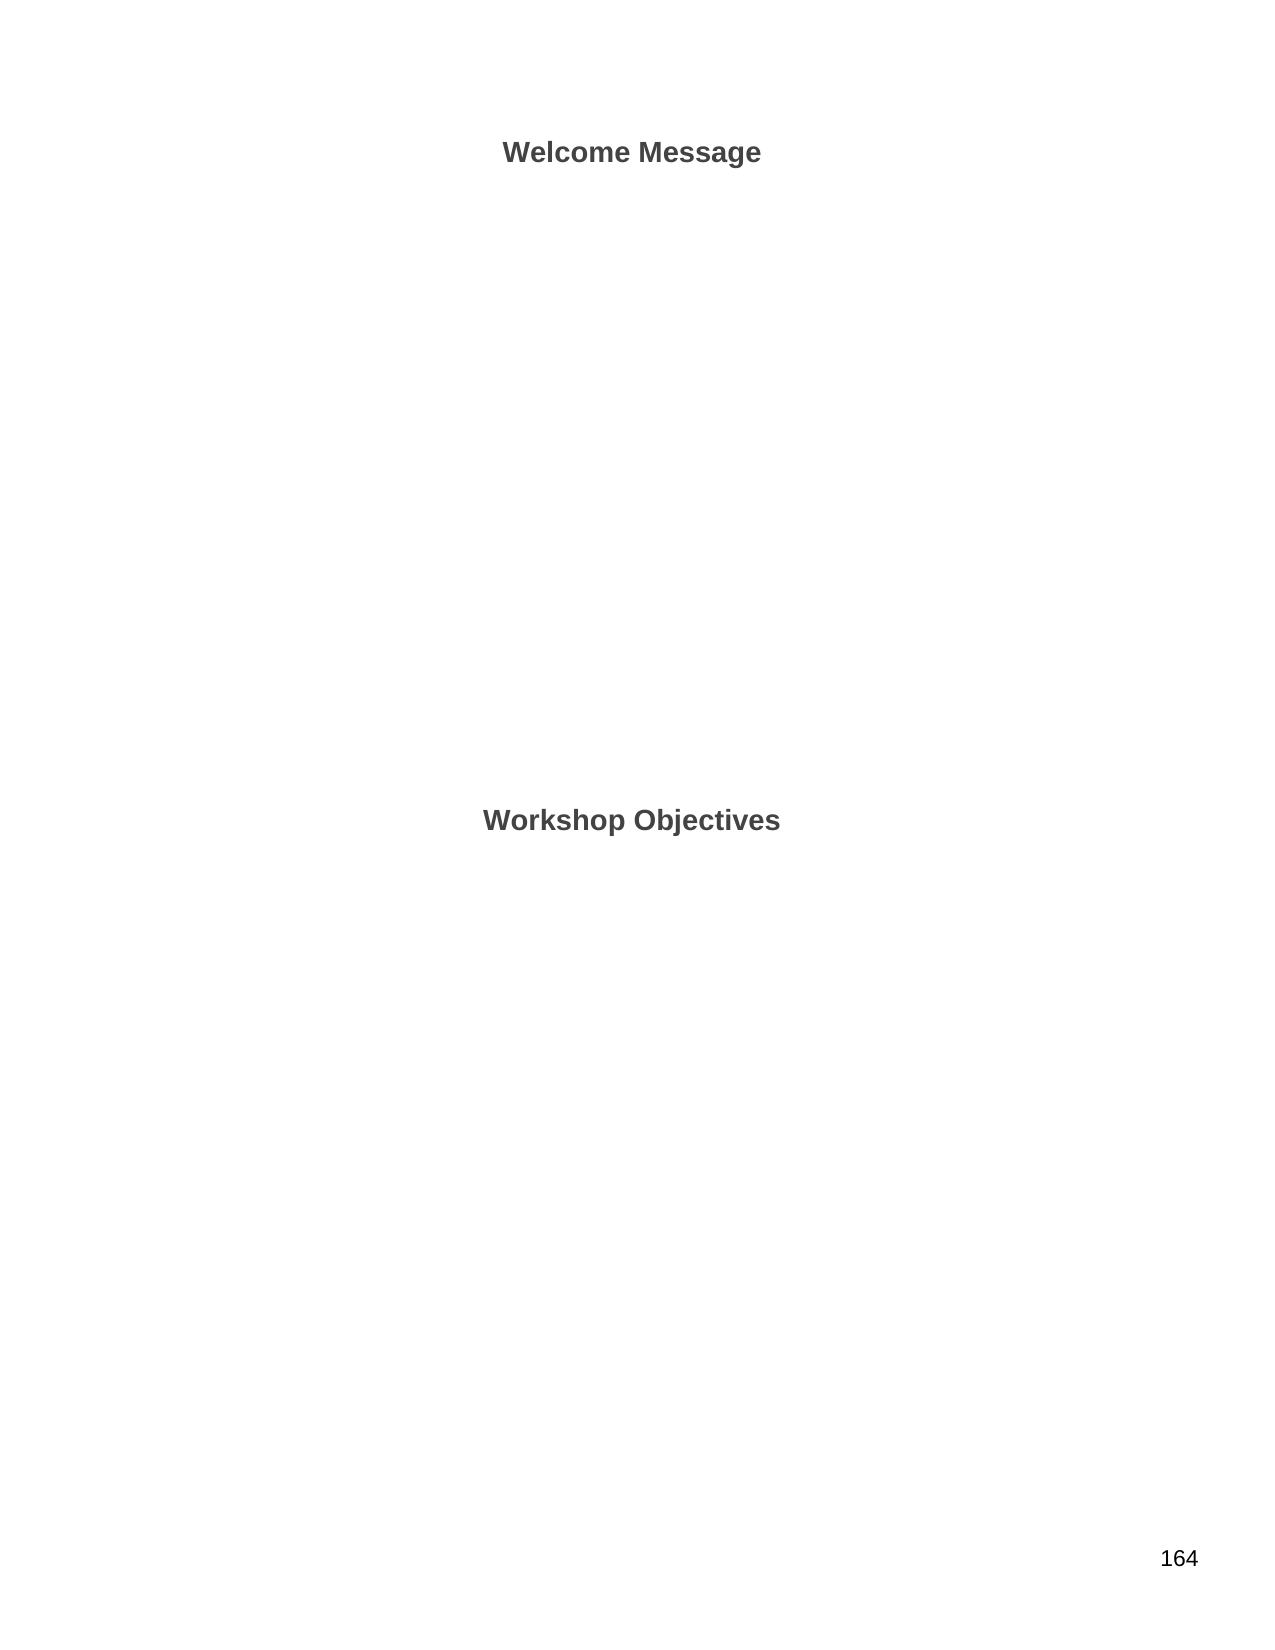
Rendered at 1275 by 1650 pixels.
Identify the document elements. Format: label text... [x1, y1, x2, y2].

subtitle Welcome Message [66, 135, 1198, 168]
subtitle Workshop Objectives [66, 803, 1198, 837]
